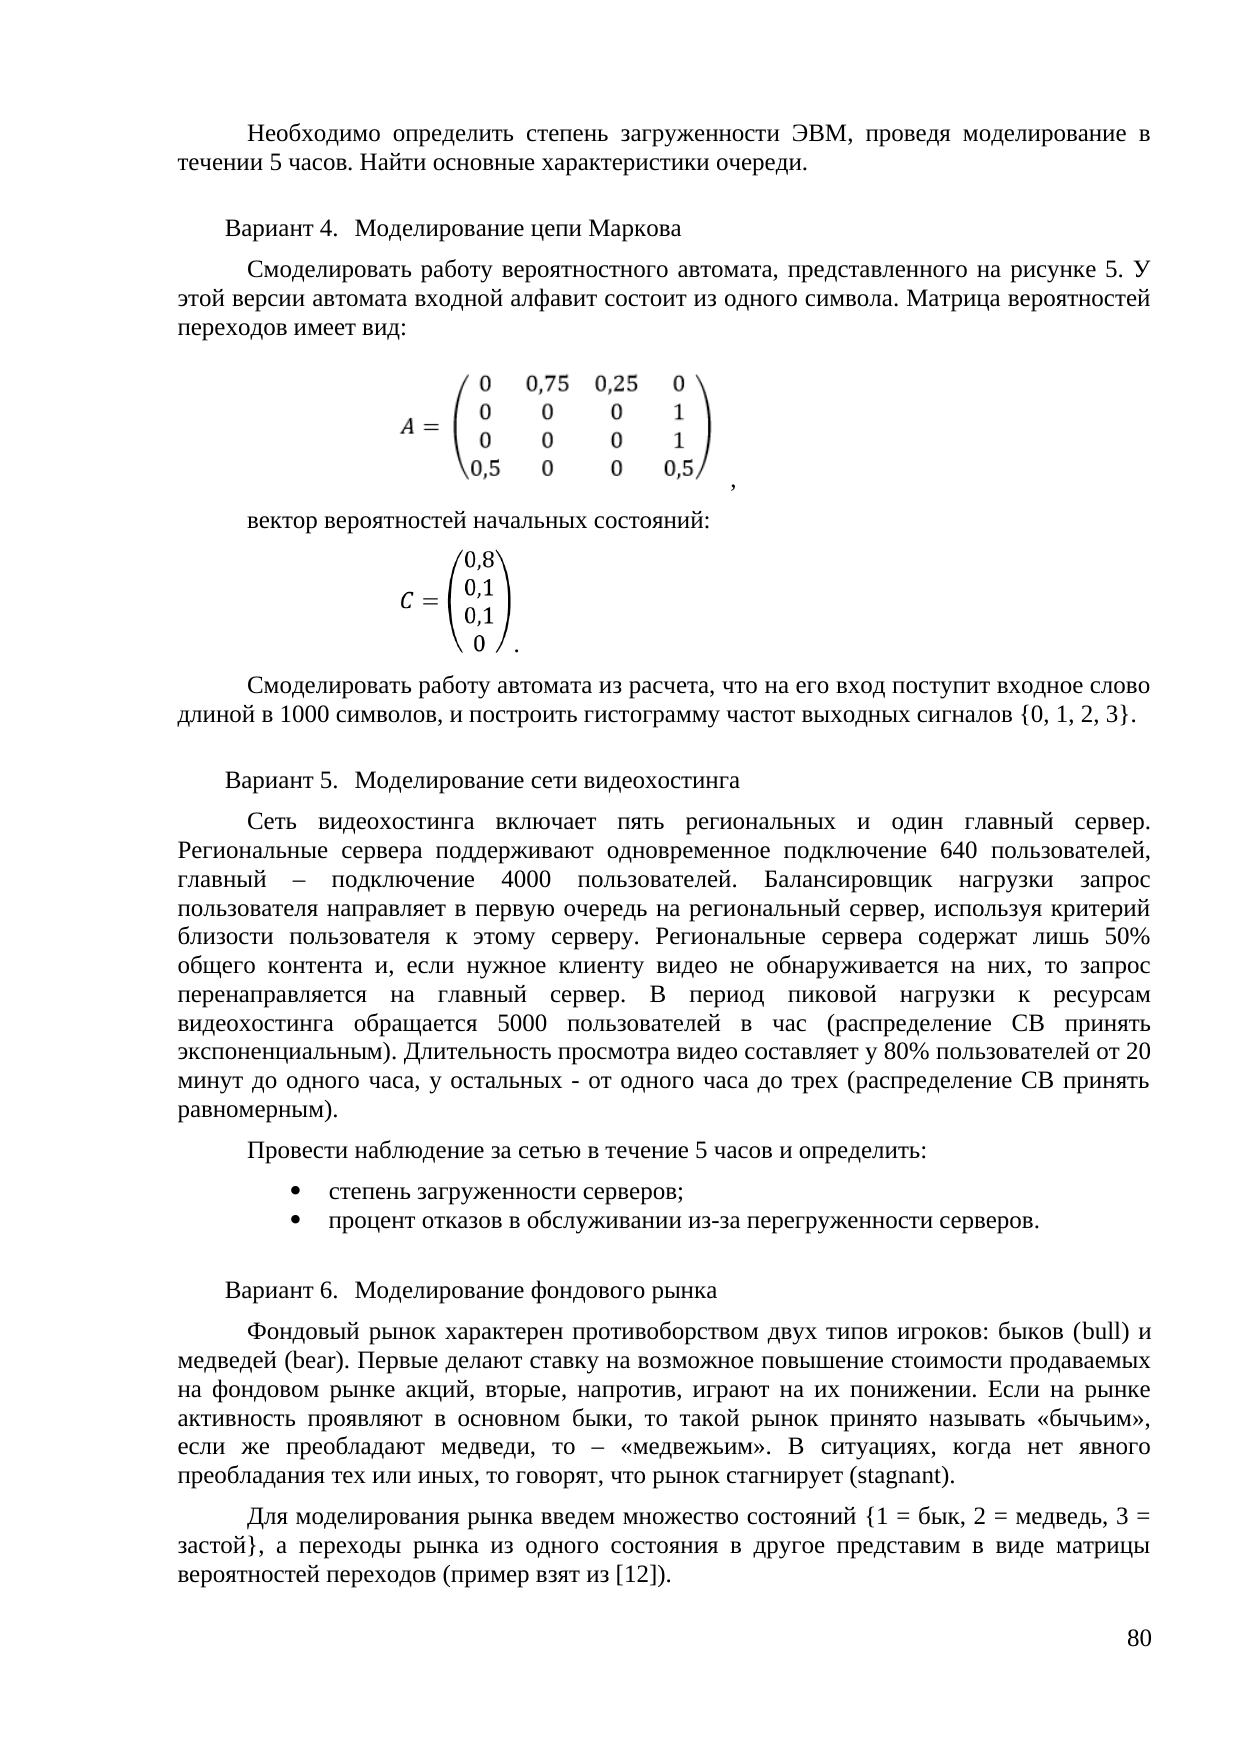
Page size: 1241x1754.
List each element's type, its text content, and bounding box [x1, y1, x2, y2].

text Фондовый рынок характерен противоборством двух типов игроков: быков (bull) и медведей (bear). Первые делают ставку на возможное повышение стоимости продаваемых на фондовом рынке акций, вторые, напротив, играют на их понижении. Если на рынке активность проявляют в основном быки, то такой рынок принято называть «бычьим», если же преобладают медведи, то – «медвежьим». В ситуациях, когда нет явного преобладания тех или иных, то говорят, что рынок стагнирует (stagnant). [177, 1316, 1152, 1489]
list Моделирование цепи Маркова [224, 213, 1152, 242]
list Моделирование сети видеохостинга [224, 765, 1152, 794]
list степень загруженности серверов; [291, 1176, 1152, 1205]
text Смоделировать работу автомата из расчета, что на его вход поступит входное слово длиной в 1000 символов, и построить гистограмму частот выходных сигналов {0, 1, 2, 3}. [177, 670, 1152, 728]
text Провести наблюдение за сетью в течение 5 часов и определить: [177, 1135, 1152, 1164]
picture [386, 353, 731, 488]
text вектор вероятностей начальных состояний: [177, 505, 1152, 534]
text Для моделирования рынка введем множество состояний {1 = бык, 2 = медведь, 3 = застой}, а переходы рынка из одного состояния в другое представим в виде матрицы вероятностей переходов (пример взят из [12]). [177, 1501, 1152, 1588]
text . [325, 547, 1152, 658]
text Необходимо определить степень загруженности ЭВМ, проведя моделирование в течении 5 часов. Найти основные характеристики очереди. [177, 118, 1152, 176]
list процент отказов в обслуживании из-за перегруженности серверов. [291, 1205, 1152, 1234]
list Моделирование фондового рынка [224, 1275, 1152, 1304]
picture [400, 546, 514, 653]
text Сеть видеохостинга включает пять региональных и один главный сервер. Региональные сервера поддерживают одновременное подключение 640 пользователей, главный – подключение 4000 пользователей. Балансировщик нагрузки запрос пользователя направляет в первую очередь на региональный сервер, используя критерий близости пользователя к этому серверу. Региональные сервера содержат лишь 50% общего контента и, если нужное клиенту видео не обнаруживается на них, то запрос перенаправляется на главный сервер. В период пиковой нагрузки к ресурсам видеохостинга обращается 5000 пользователей в час (распределение СВ принять экспоненциальным). Длительность просмотра видео составляет у 80% пользователей от 20 минут до одного часа, у остальных - от одного часа до трех (распределение СВ принять равномерным). [177, 806, 1152, 1123]
text Смоделировать работу вероятностного автомата, представленного на рисунке 5. У этой версии автомата входной алфавит состоит из одного символа. Матрица вероятностей переходов имеет вид: [177, 254, 1152, 341]
